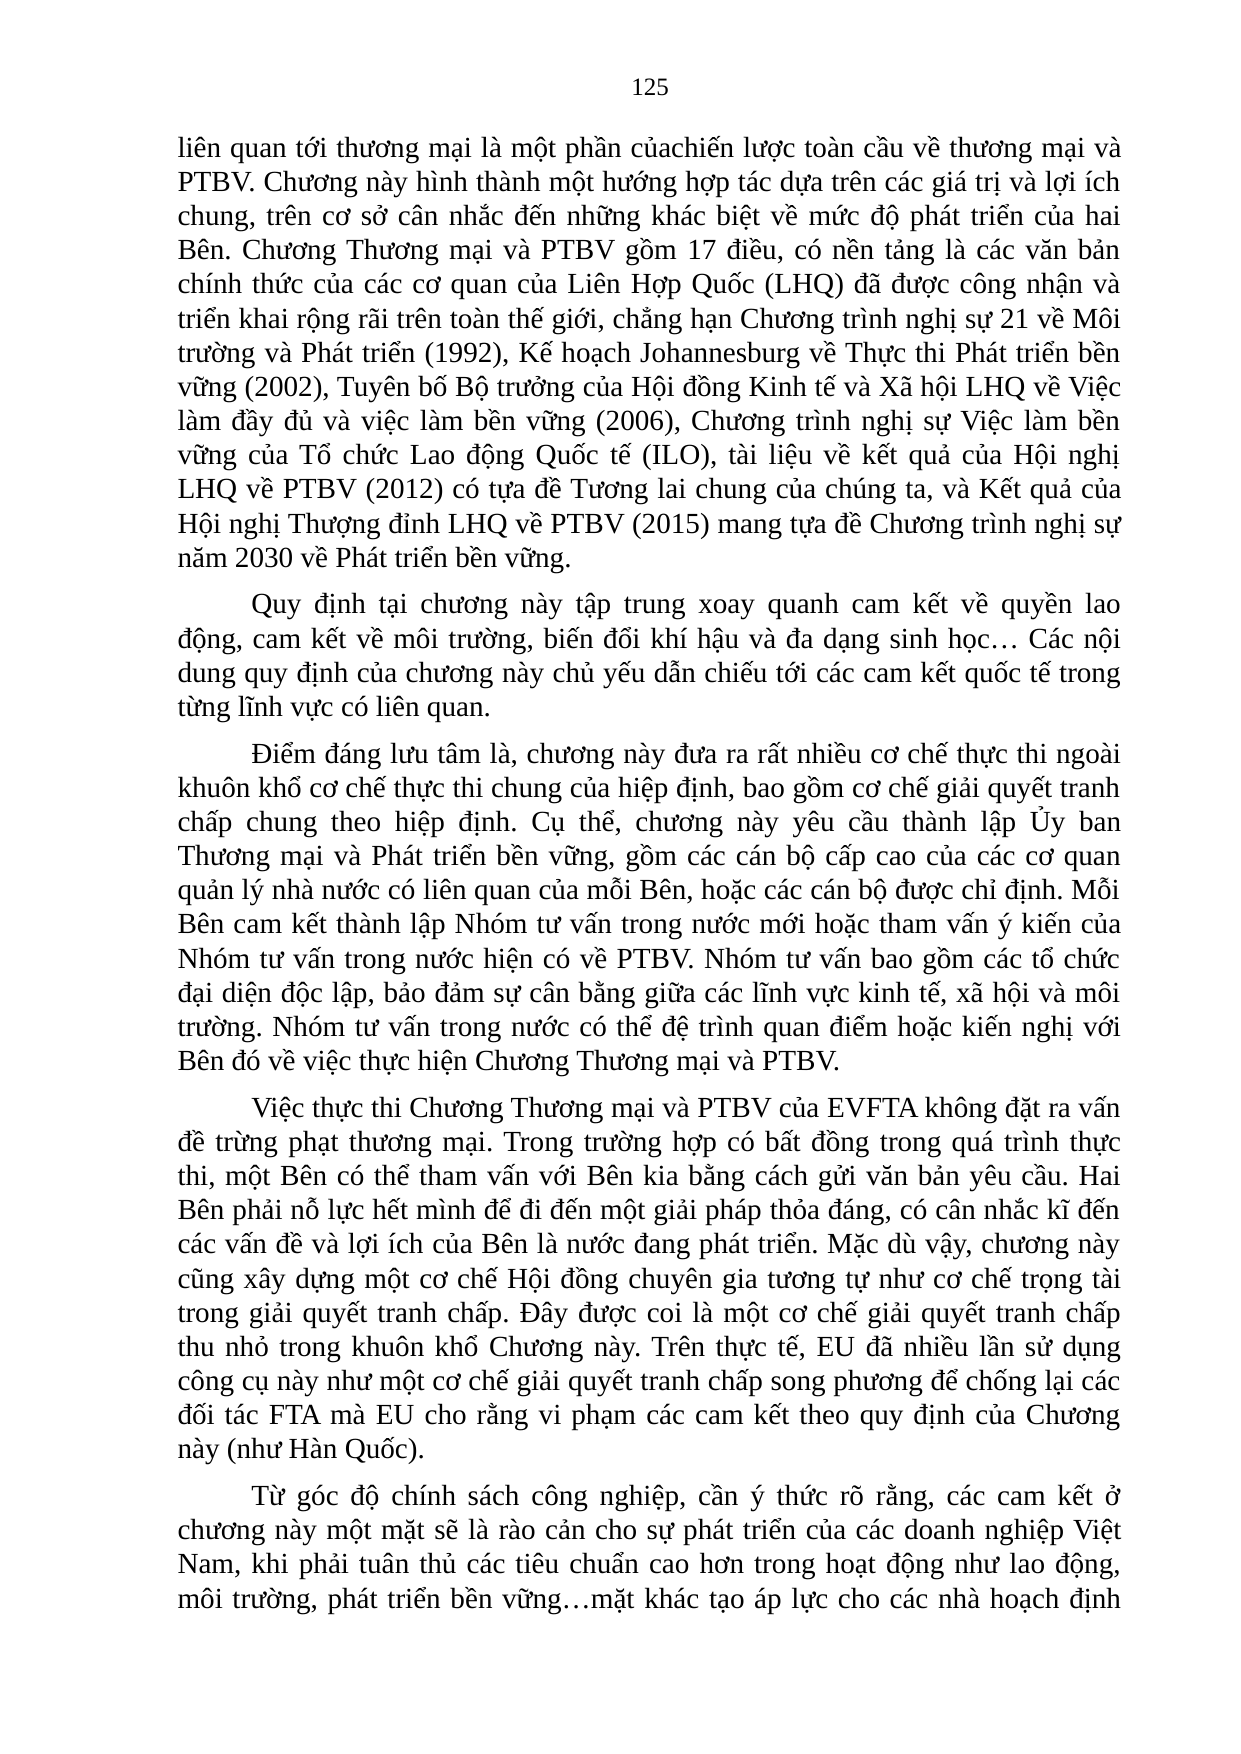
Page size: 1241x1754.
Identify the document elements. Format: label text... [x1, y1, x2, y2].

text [177, 130, 1122, 573]
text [177, 1478, 1122, 1614]
text Điểm đáng lưu tâm là, chương này đưa ra rất nhiều cơ chế thực thi ngoài khuôn khổ cơ chế thực thi chung của hiệp định, bao gồm cơ chế giải quyết tranh chấp chung theo hiệp định. Cụ thể, chương này yêu cầu thành lập Ủy ban Thương mại và Phát triển bền vững, gồm các cán bộ cấp cao của các cơ quan quản lý nhà nước có liên quan của mỗi Bên, hoặc các cán bộ được chỉ định. Mỗi Bên cam kết thành lập Nhóm tư vấn trong nước mới hoặc tham vấn ý kiến của Nhóm tư vấn trong nước hiện có về PTBV. Nhóm tư vấn bao gồm các tổ chức đại diện độc lập, bảo đảm sự cân bằng giữa các lĩnh vực kinh tế, xã hội và môi trường. Nhóm tư vấn trong nước có thể đệ trình quan điểm hoặc kiến nghị với Bên đó về việc thực hiện Chương Thương mại và PTBV. [177, 736, 1122, 1077]
text Quy định tại chương này tập trung xoay quanh cam kết về quyền lao động, cam kết về môi trường, biến đổi khí hậu và đa dạng sinh học… Các nội dung quy định của chương này chủ yếu dẫn chiếu tới các cam kết quốc tế trong từng lĩnh vực có liên quan. [177, 587, 1122, 723]
text Việc thực thi Chương Thương mại và PTBV của EVFTA không đặt ra vấn đề trừng phạt thương mại. Trong trường hợp có bất đồng trong quá trình thực thi, một Bên có thể tham vấn với Bên kia bằng cách gửi văn bản yêu cầu. Hai Bên phải nỗ lực hết mình để đi đến một giải pháp thỏa đáng, có cân nhắc kĩ đến các vấn đề và lợi ích của Bên là nước đang phát triển. Mặc dù vậy, chương này cũng xây dựng một cơ chế Hội đồng chuyên gia tương tự như cơ chế trọng tài trong giải quyết tranh chấp. Đây được coi là một cơ chế giải quyết tranh chấp thu nhỏ trong khuôn khổ Chương này. Trên thực tế, EU đã nhiều lần sử dụng công cụ này như một cơ chế giải quyết tranh chấp song phương để chống lại các đối tác FTA mà EU cho rằng vi phạm các cam kết theo quy định của Chương này (như Hàn Quốc). [177, 1090, 1122, 1465]
